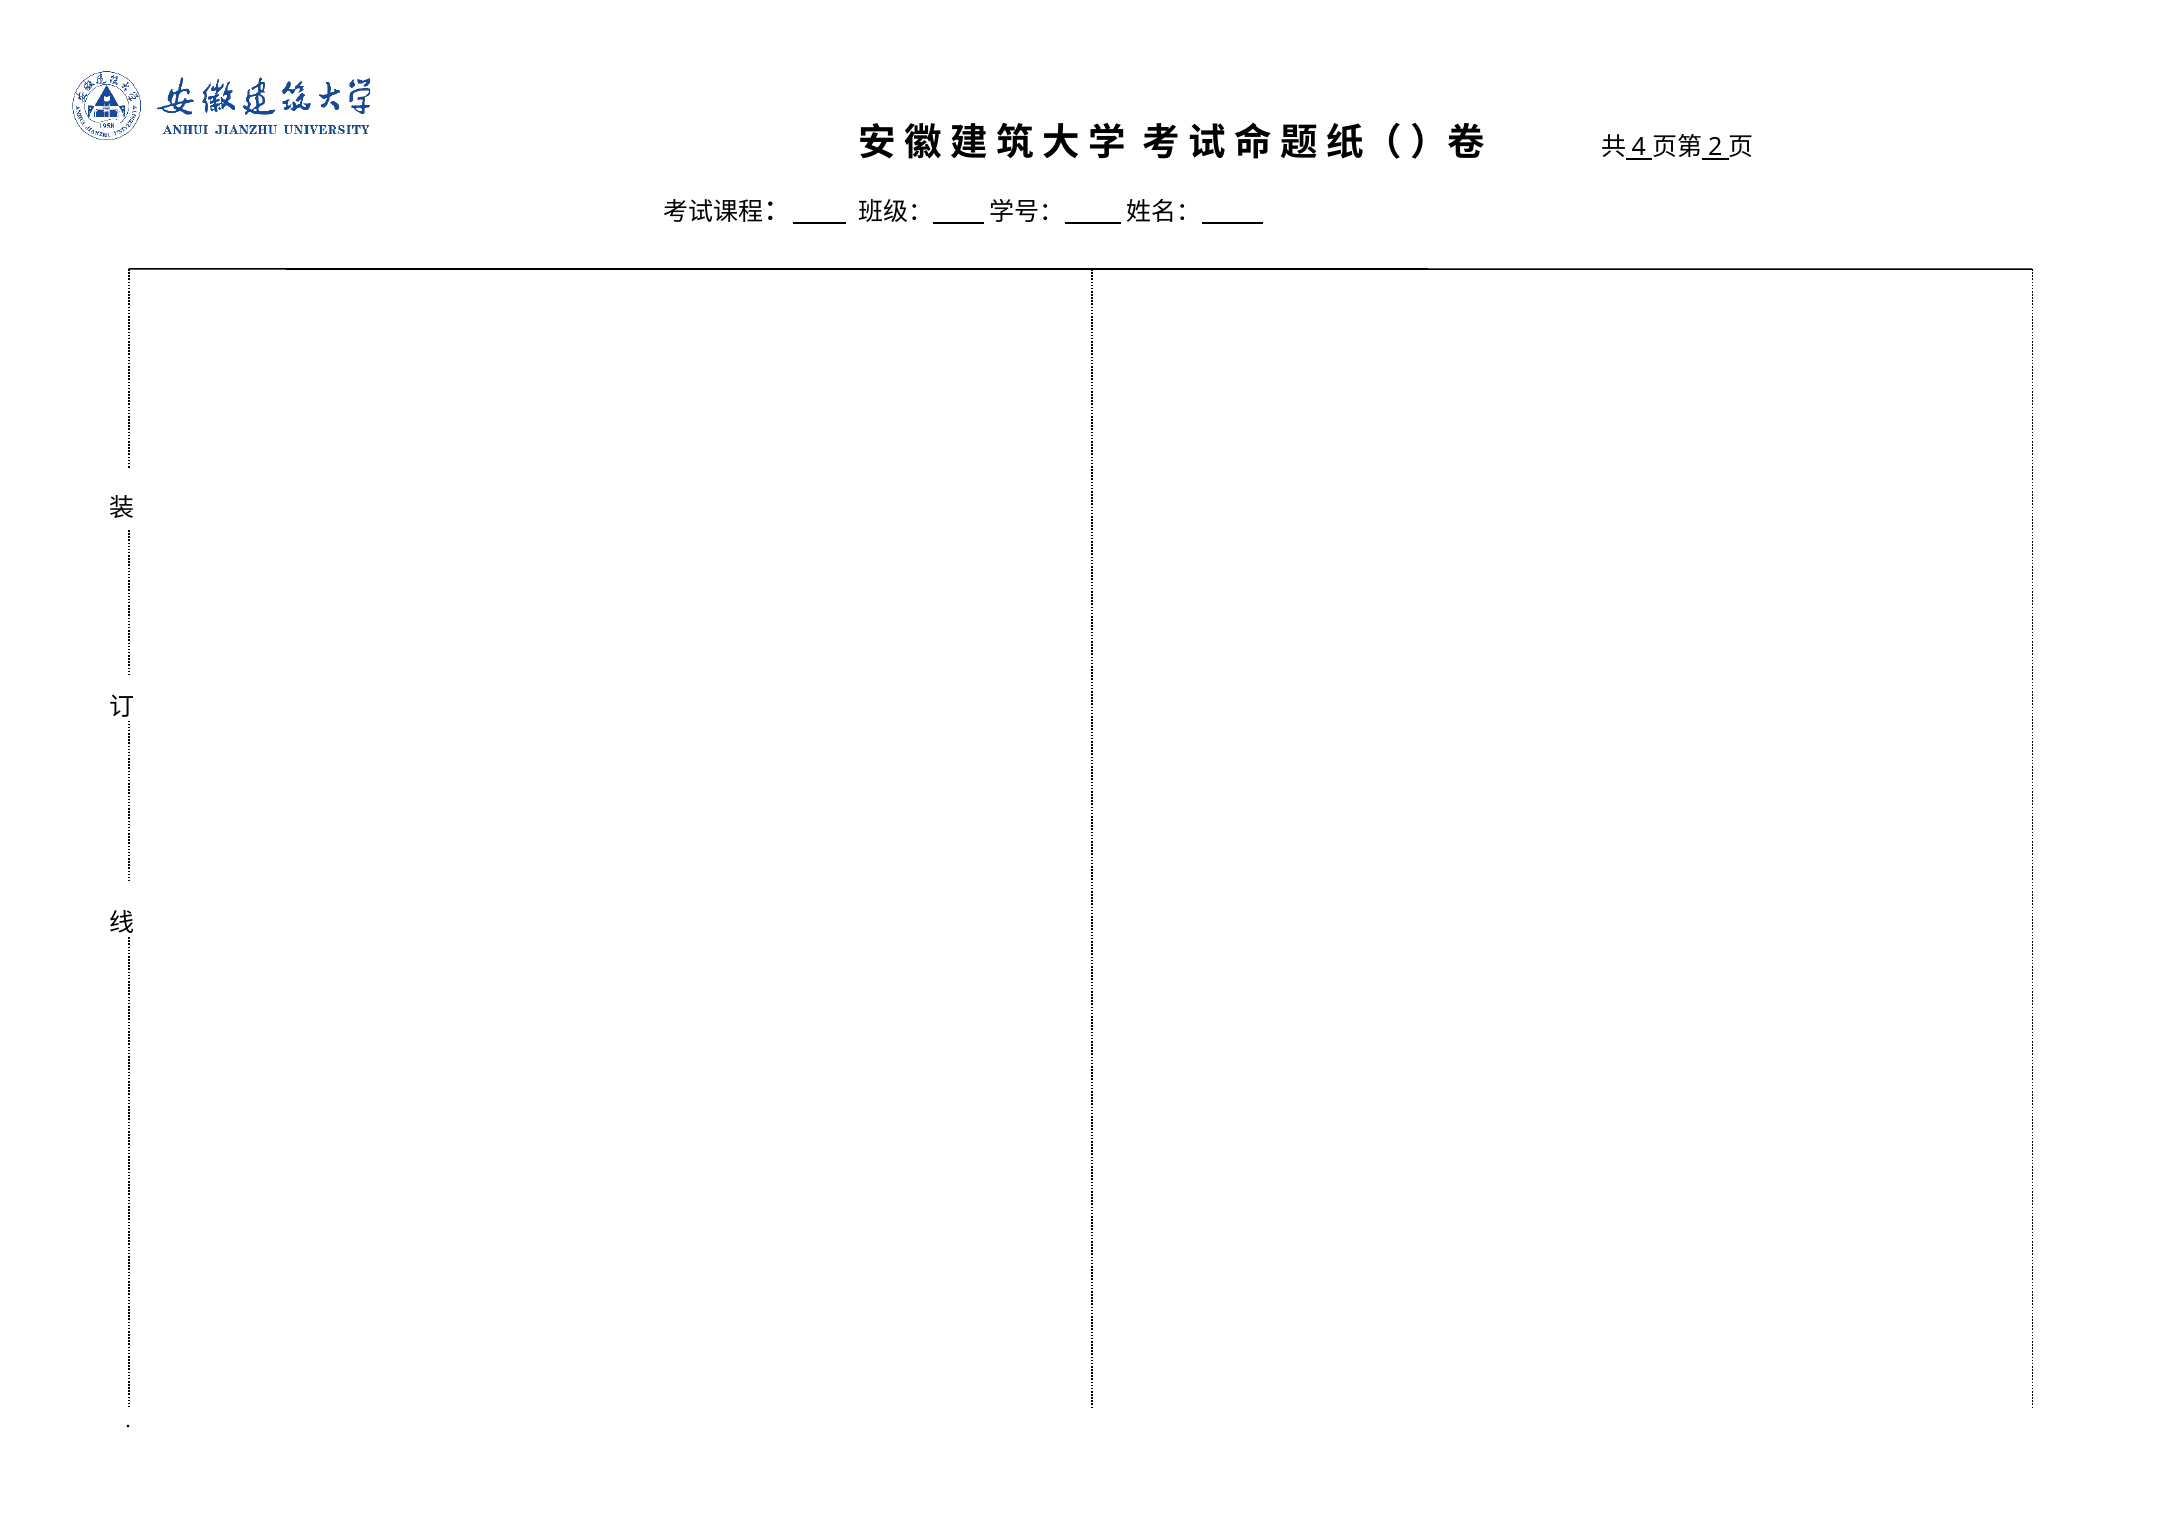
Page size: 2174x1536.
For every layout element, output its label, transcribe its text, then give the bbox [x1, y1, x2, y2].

picture [72, 71, 371, 140]
text 安 徽 建 筑 大 学 考 试 命 题 纸（ ）卷 共 4 页第 2 页 [106, 105, 2079, 173]
text 考试课程： 班级： 学号： 姓名： [106, 173, 2079, 241]
